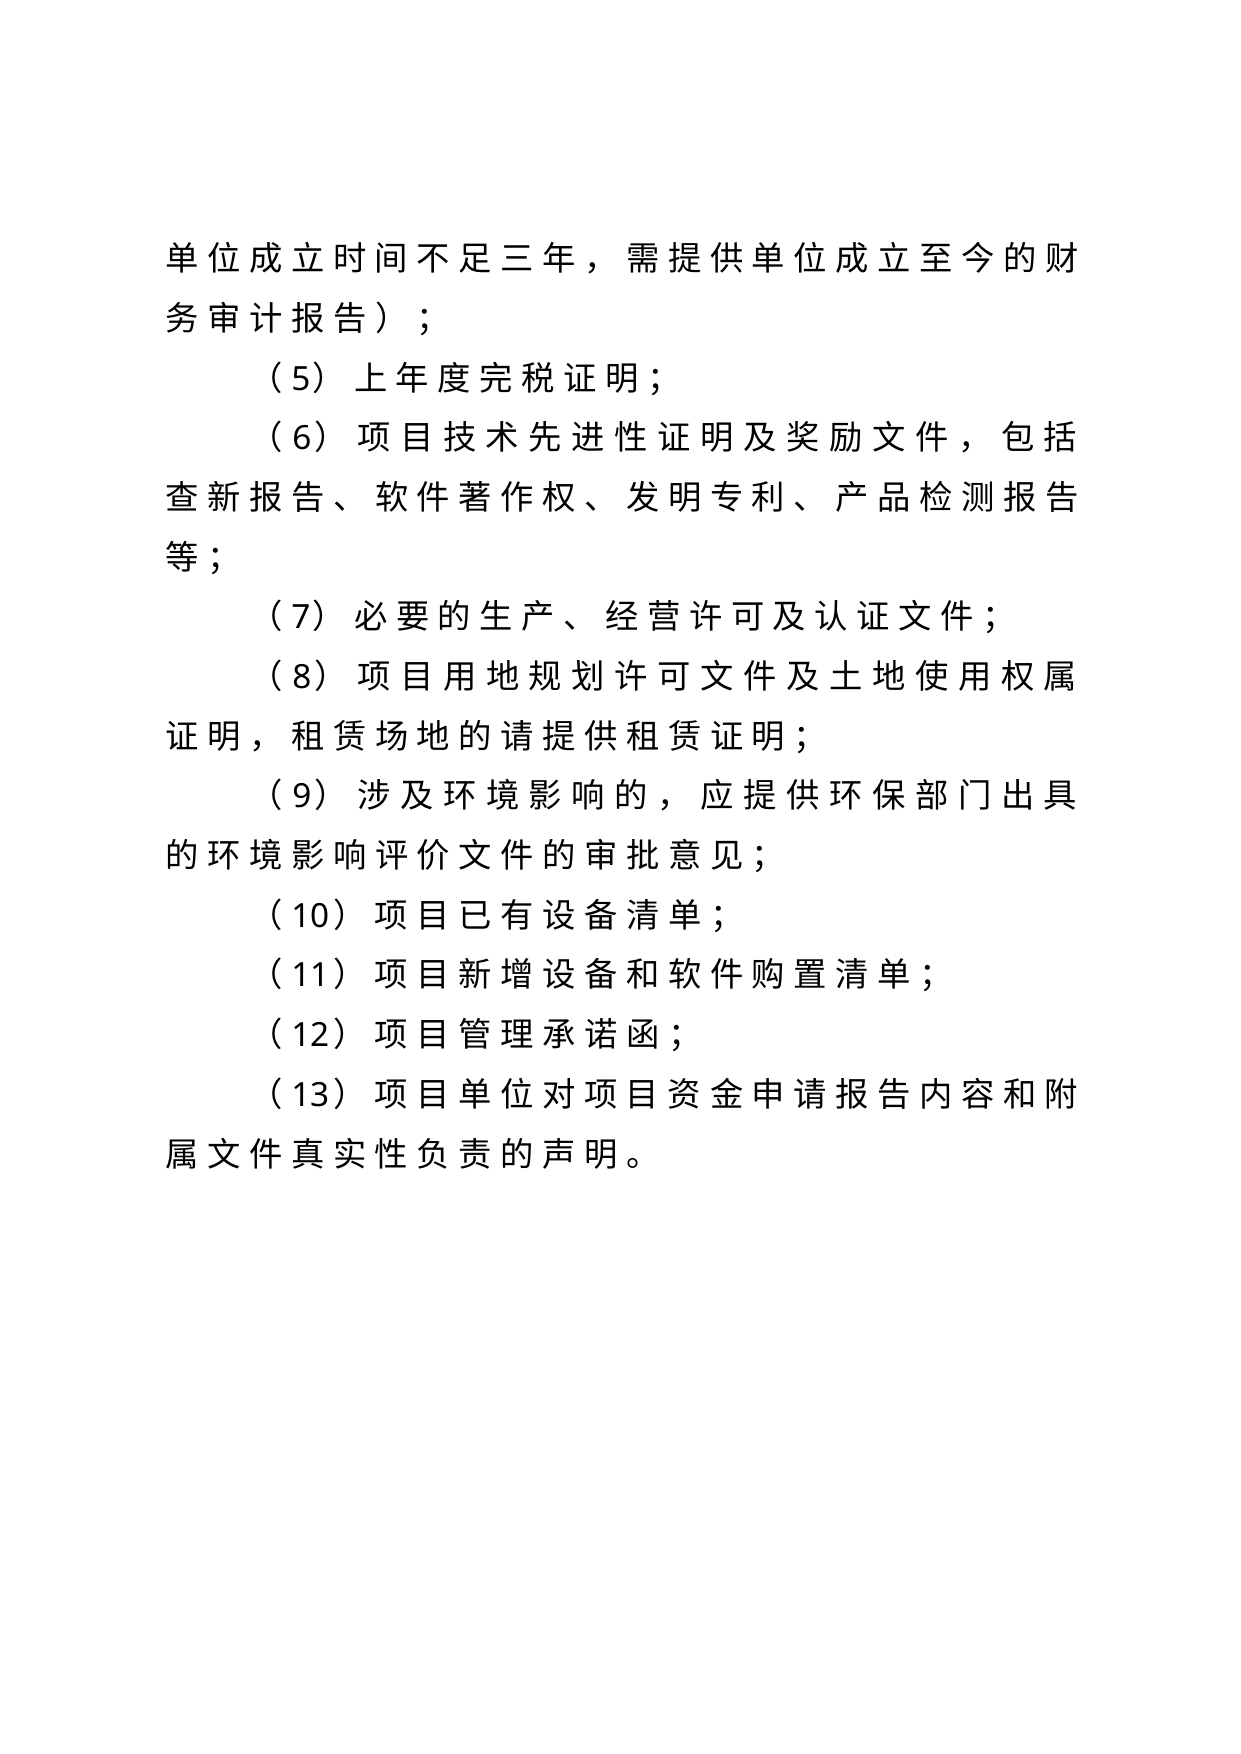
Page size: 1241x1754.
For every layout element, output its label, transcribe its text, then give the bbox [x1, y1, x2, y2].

text （6）项目技术先进性证明及奖励文件，包括查新报告、软件著作权、发明专利、产品检测报告等； [165, 405, 1087, 584]
text （9）涉及环境影响的，应提供环保部门出具的环境影响评价文件的审批意见； [165, 763, 1087, 883]
text （5）上年度完税证明； [165, 346, 1087, 405]
text （10）项目已有设备清单； [165, 883, 1087, 942]
text （11）项目新增设备和软件购置清单； [165, 942, 1087, 1002]
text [165, 226, 1087, 346]
text （7）必要的生产、经营许可及认证文件； [165, 584, 1087, 644]
text （8）项目用地规划许可文件及土地使用权属证明，租赁场地的请提供租赁证明； [165, 644, 1087, 763]
text （12）项目管理承诺函； [165, 1002, 1087, 1062]
text （13）项目单位对项目资金申请报告内容和附属文件真实性负责的声明。 [165, 1062, 1087, 1181]
